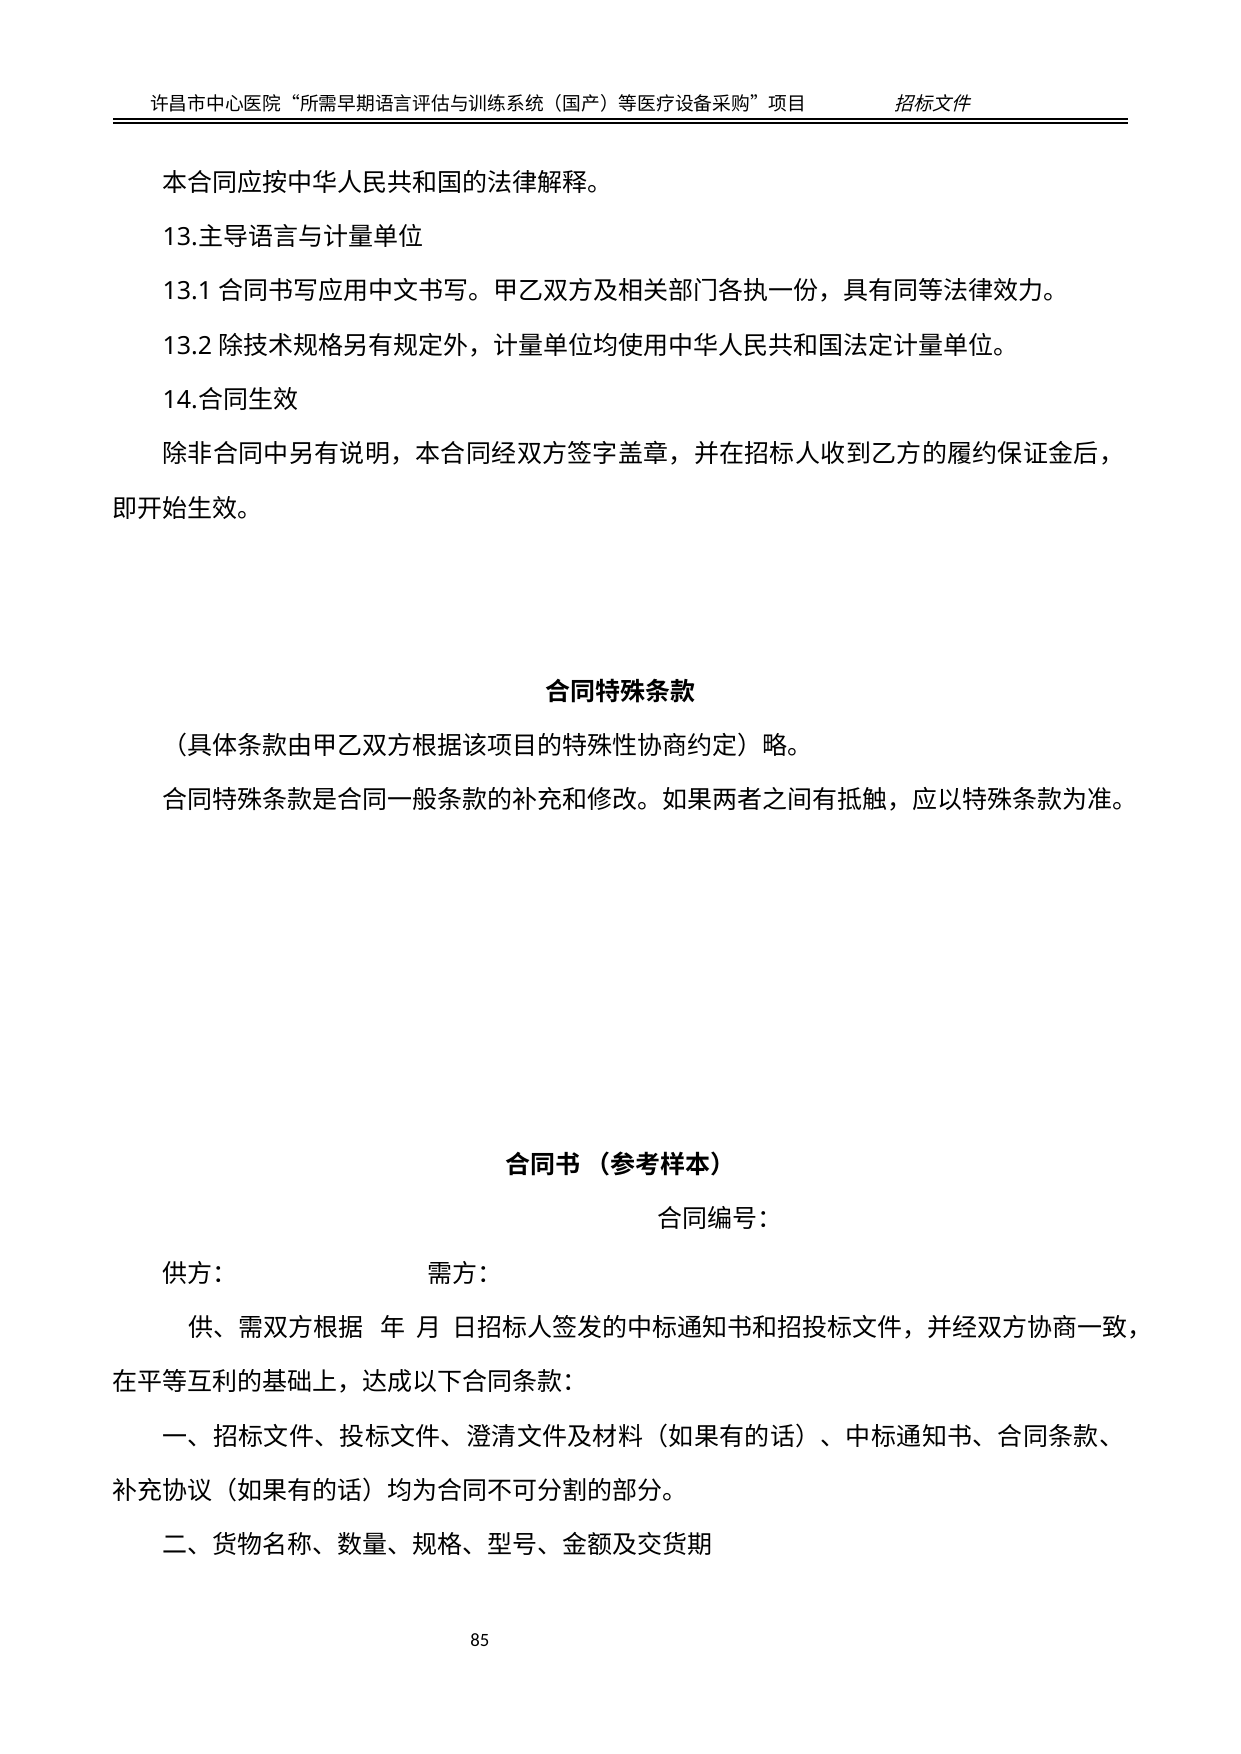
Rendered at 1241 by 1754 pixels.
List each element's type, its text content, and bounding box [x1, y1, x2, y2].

text 合同特殊条款 [112, 671, 1128, 707]
text 合同编号： [112, 1199, 1128, 1235]
text 14.合同生效 [112, 379, 1128, 416]
text 二、货物名称、数量、规格、型号、金额及交货期 [112, 1525, 1128, 1561]
text 13.主导语言与计量单位 [112, 216, 1128, 253]
text 合同特殊条款是合同一般条款的补充和修改。如果两者之间有抵触，应以特殊条款为准。 [112, 780, 1128, 816]
text 13.1 合同书写应用中文书写。甲乙双方及相关部门各执一份，具有同等法律效力。 [112, 271, 1128, 307]
text 本合同应按中华人民共和国的法律解释。 [112, 162, 1128, 198]
text 一、招标文件、投标文件、澄清文件及材料（如果有的话）、中标通知书、合同条款、补充协议（如果有的话）均为合同不可分割的部分。 [112, 1416, 1128, 1507]
text 13.2 除技术规格另有规定外，计量单位均使用中华人民共和国法定计量单位。 [112, 325, 1128, 361]
text 除非合同中另有说明，本合同经双方签字盖章，并在招标人收到乙方的履约保证金后，即开始生效。 [112, 434, 1128, 524]
text 供、需双方根据 年 月 日招标人签发的中标通知书和招投标文件，并经双方协商一致，在平等互利的基础上，达成以下合同条款： [112, 1307, 1128, 1398]
text （具体条款由甲乙双方根据该项目的特殊性协商约定）略。 [112, 726, 1128, 762]
text 合同书 （参考样本） [112, 1144, 1128, 1181]
text 供方： 需方： [112, 1253, 1128, 1289]
